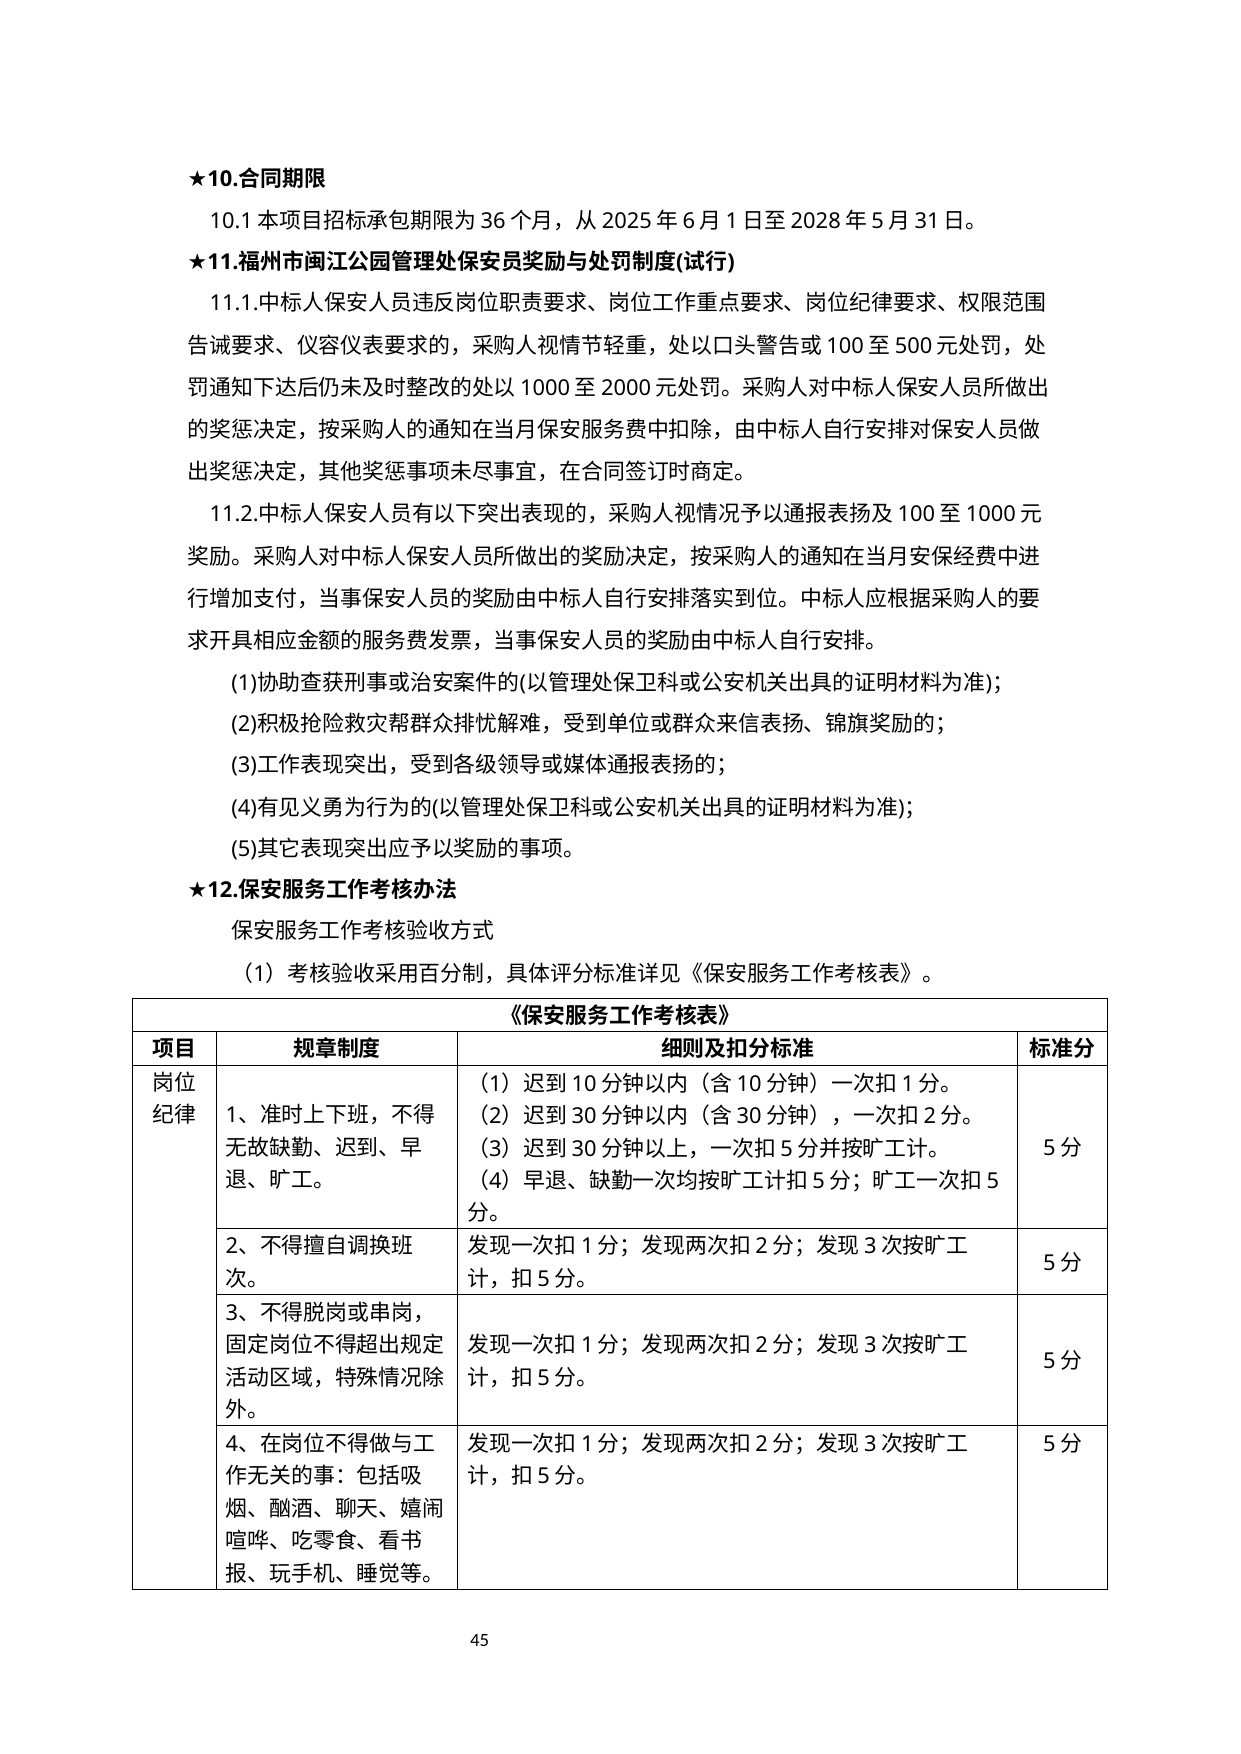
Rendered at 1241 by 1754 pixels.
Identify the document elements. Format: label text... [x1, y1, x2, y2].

table_cell 2、不得擅自调换班次。 [217, 1229, 457, 1294]
text （1）考核验收采用百分制，具体评分标准详见《保安服务工作考核表》。 [187, 955, 1053, 988]
text ★12.保安服务工作考核办法 [187, 873, 1053, 905]
text ★11.福州市闽江公园管理处保安员奖励与处罚制度(试行) [187, 245, 1053, 277]
text 保安服务工作考核验收方式 [187, 914, 1053, 947]
text 11.1.中标人保安人员违反岗位职责要求、岗位工作重点要求、岗位纪律要求、权限范围告诫要求、仪容仪表要求的，采购人视情节轻重，处以口头警告或100至500元处罚，处罚通知下达后仍未及时整改的处以1000至2000元处罚。采购人对中标人保安人员所做出的奖惩决定，按采购人的通知在当月保安服务费中扣除，由中标人自行安排对保安人员做出奖惩决定，其他奖惩事项未尽事宜，在合同签订时商定。 [187, 286, 1053, 487]
table_cell 标准分 [1018, 1032, 1107, 1064]
table_cell 发现一次扣1分；发现两次扣2分；发现3次按旷工计，扣5分。 [458, 1295, 1017, 1425]
table_header 《保安服务工作考核表》 [133, 999, 1107, 1031]
table_cell 5分 [1018, 1295, 1107, 1425]
table_cell （1）迟到10分钟以内（含10分钟）一次扣1分。 （2）迟到30分钟以内（含30分钟），一次扣2分。 （3）迟到30分钟以上，一次扣5分并按旷工计。 （4）早退、缺勤一次均按旷工计扣5分；旷工一次扣5分。 [458, 1066, 1017, 1228]
table_cell 发现一次扣1分；发现两次扣2分；发现3次按旷工计，扣5分。 [458, 1229, 1017, 1294]
text (4)有见义勇为行为的(以管理处保卫科或公安机关出具的证明材料为准)； [187, 789, 1053, 822]
text 11.2.中标人保安人员有以下突出表现的，采购人视情况予以通报表扬及100至1000元奖励。采购人对中标人保安人员所做出的奖励决定，按采购人的通知在当月安保经费中进行增加支付，当事保安人员的奖励由中标人自行安排落实到位。中标人应根据采购人的要求开具相应金额的服务费发票，当事保安人员的奖励由中标人自行安排。 [187, 496, 1053, 655]
table_cell 5分 [1018, 1426, 1107, 1589]
table_cell 规章制度 [217, 1032, 457, 1064]
table_cell 项目 [133, 1032, 216, 1064]
text 10.1本项目招标承包期限为36个月，从2025年6月1日至2028年5月31日。 [187, 203, 1053, 236]
table_cell 5分 [1018, 1229, 1107, 1294]
text (5)其它表现突出应予以奖励的事项。 [187, 831, 1053, 864]
text (2)积极抢险救灾帮群众排忧解难，受到单位或群众来信表扬、锦旗奖励的； [187, 707, 1053, 739]
text (1)协助查获刑事或治安案件的(以管理处保卫科或公安机关出具的证明材料为准)； [187, 665, 789, 697]
table_cell 1、准时上下班，不得无故缺勤、迟到、早退、旷工。 [217, 1066, 457, 1228]
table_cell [458, 1426, 1017, 1589]
text (3)工作表现突出，受到各级领导或媒体通报表扬的； [187, 748, 1053, 781]
text ★10.合同期限 [187, 162, 1053, 194]
table_cell 5分 [1018, 1066, 1107, 1228]
table_cell 岗位纪律 [133, 1066, 216, 1589]
table_cell 3、不得脱岗或串岗，固定岗位不得超出规定活动区域，特殊情况除外。 [217, 1295, 457, 1425]
table_cell 细则及扣分标准 [458, 1032, 1017, 1064]
table_cell 4、在岗位不得做与工作无关的事：包括吸烟、酗酒、聊天、嬉闹喧哗、吃零食、看书报、玩手机、睡觉等。 [217, 1426, 457, 1589]
